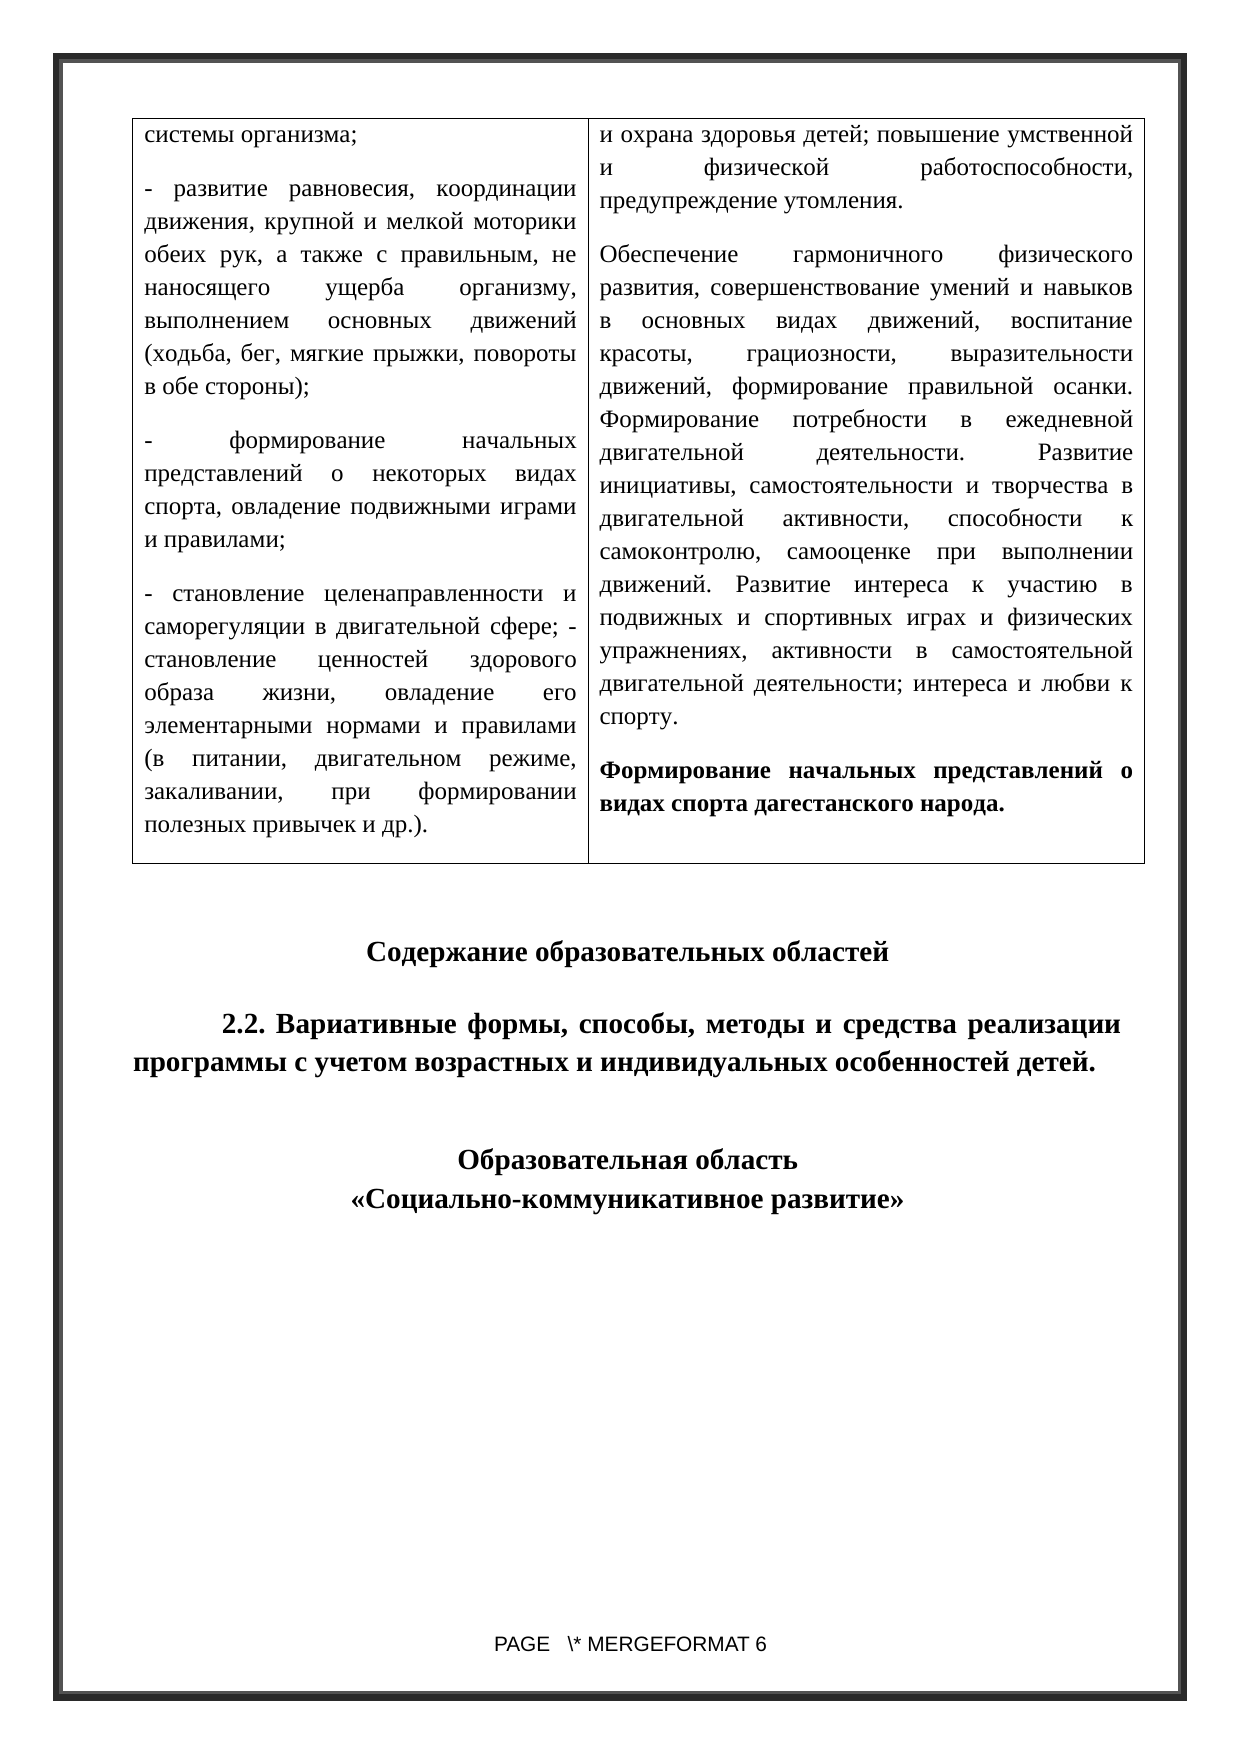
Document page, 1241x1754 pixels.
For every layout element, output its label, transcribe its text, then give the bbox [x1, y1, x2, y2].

text 2.2. Вариативные формы, способы, методы и средства реализации программы с учетом возрастных и индивидуальных особенностей детей. [133, 1006, 1122, 1078]
text Образовательная область [133, 1142, 1122, 1176]
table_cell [133, 119, 588, 862]
text «Социально-коммуникативное развитие» [133, 1181, 1122, 1214]
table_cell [589, 119, 1144, 862]
text Содержание образовательных областей [133, 934, 1122, 968]
